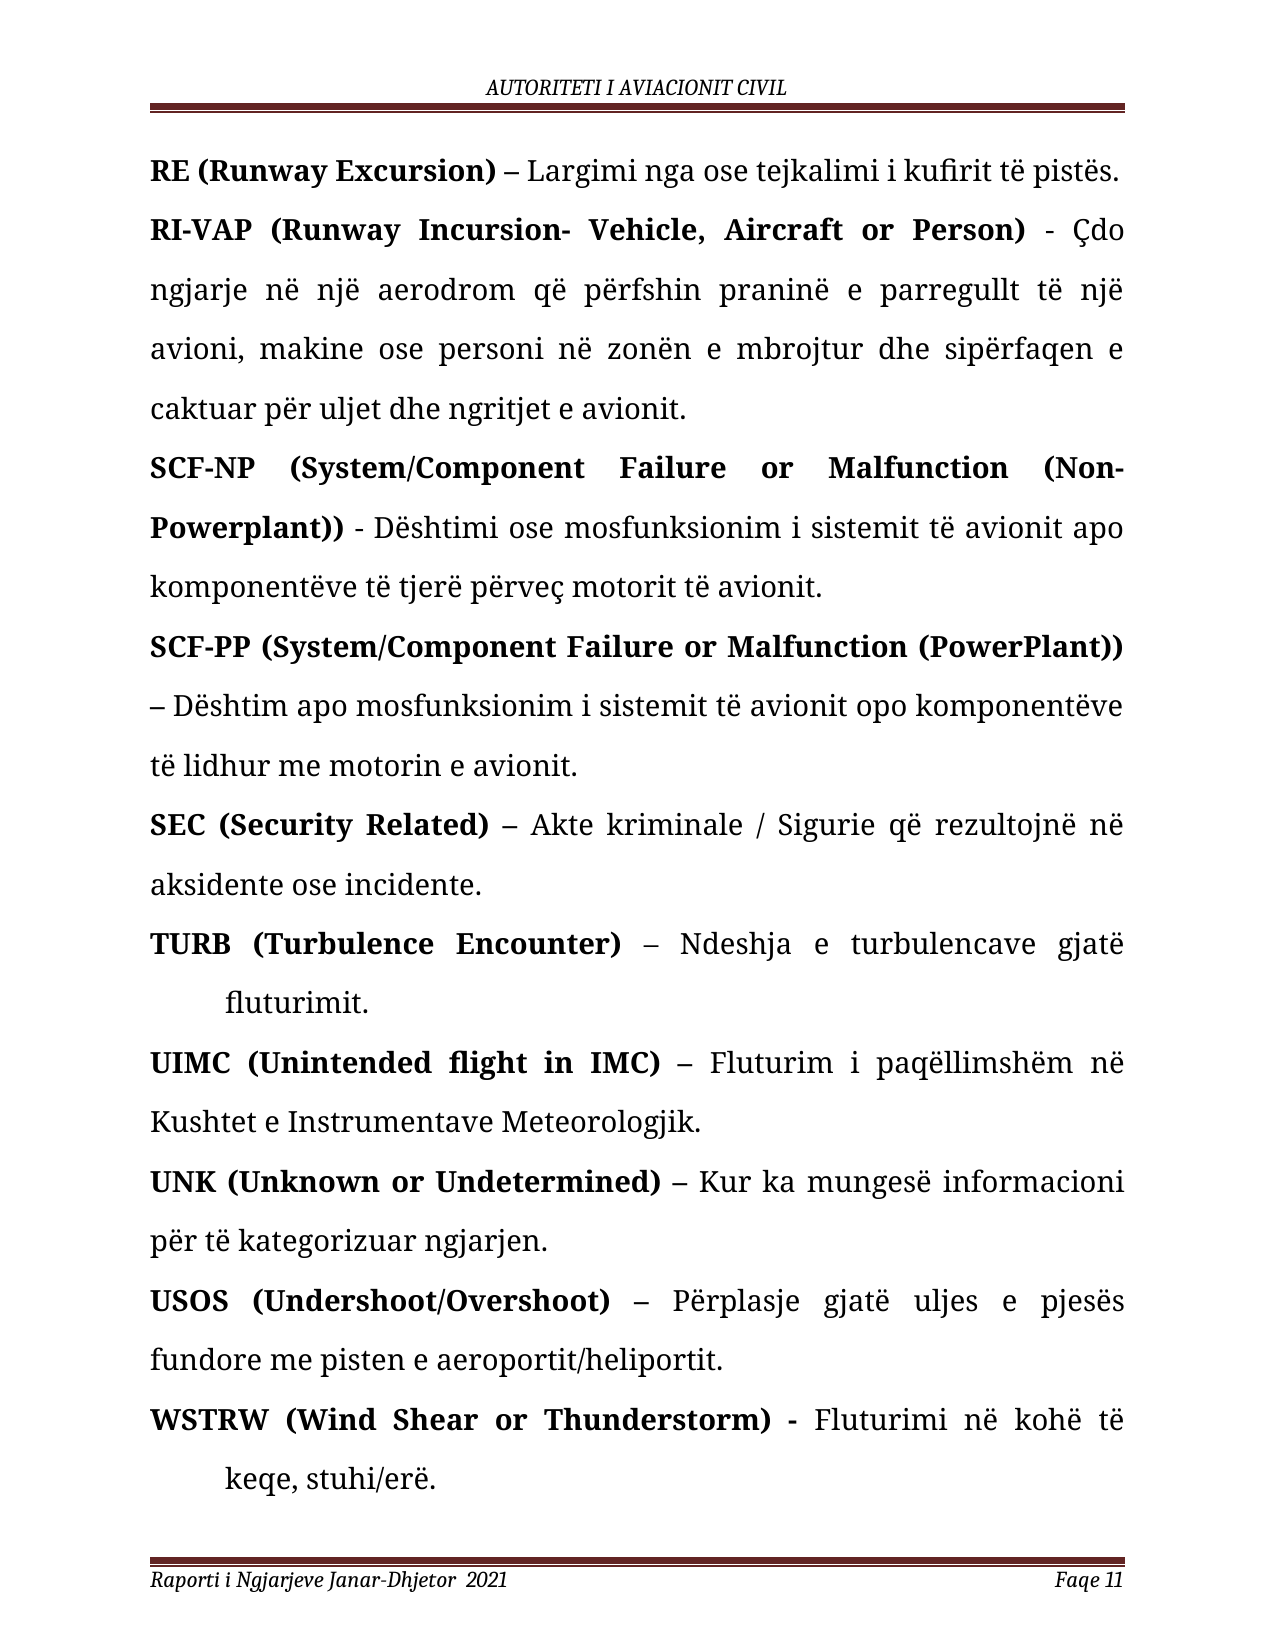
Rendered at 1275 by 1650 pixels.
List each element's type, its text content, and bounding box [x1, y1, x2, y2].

text SCF-NP (System/Component Failure or Malfunction (Non-Powerplant)) - Dështimi ose mosfunksionim i sistemit të avionit apo komponentëve të tjerë përveç motorit të avionit. [150, 447, 1125, 606]
text SEC (Security Related) – Akte kriminale / Sigurie që rezultojnë në aksidente ose incidente. [150, 804, 1125, 903]
text RI-VAP (Runway Incursion- Vehicle, Aircraft or Person) - Çdo ngjarje në një aerodrom që përfshin praninë e parregullt të një avioni, makine ose personi në zonën e mbrojtur dhe sipërfaqen e caktuar për uljet dhe ngritjet e avionit. [150, 209, 1125, 428]
text UIMC (Unintended flight in IMC) – Fluturim i paqëllimshëm në Kushtet e Instrumentave Meteorologjik. [150, 1042, 1125, 1141]
text UNK (Unknown or Undetermined) – Kur ka mungesë informacioni për të kategorizuar ngjarjen. [150, 1161, 1125, 1260]
text USOS (Undershoot/Overshoot) – Përplasje gjatë uljes e pjesës fundore me pisten e aeroportit/heliportit. [150, 1280, 1125, 1379]
text SCF-PP (System/Component Failure or Malfunction (PowerPlant)) – Dështim apo mosfunksionim i sistemit të avionit opo komponentëve të lidhur me motorin e avionit. [150, 626, 1125, 784]
text RE (Runway Excursion) – Largimi nga ose tejkalimi i kufirit të pistës. [150, 150, 1125, 190]
text WSTRW (Wind Shear or Thunderstorm) - Fluturimi në kohë të keqe, stuhi/erë. [150, 1399, 1125, 1498]
text TURB (Turbulence Encounter) – Ndeshja e turbulencave gjatë fluturimit. [150, 923, 1125, 1022]
